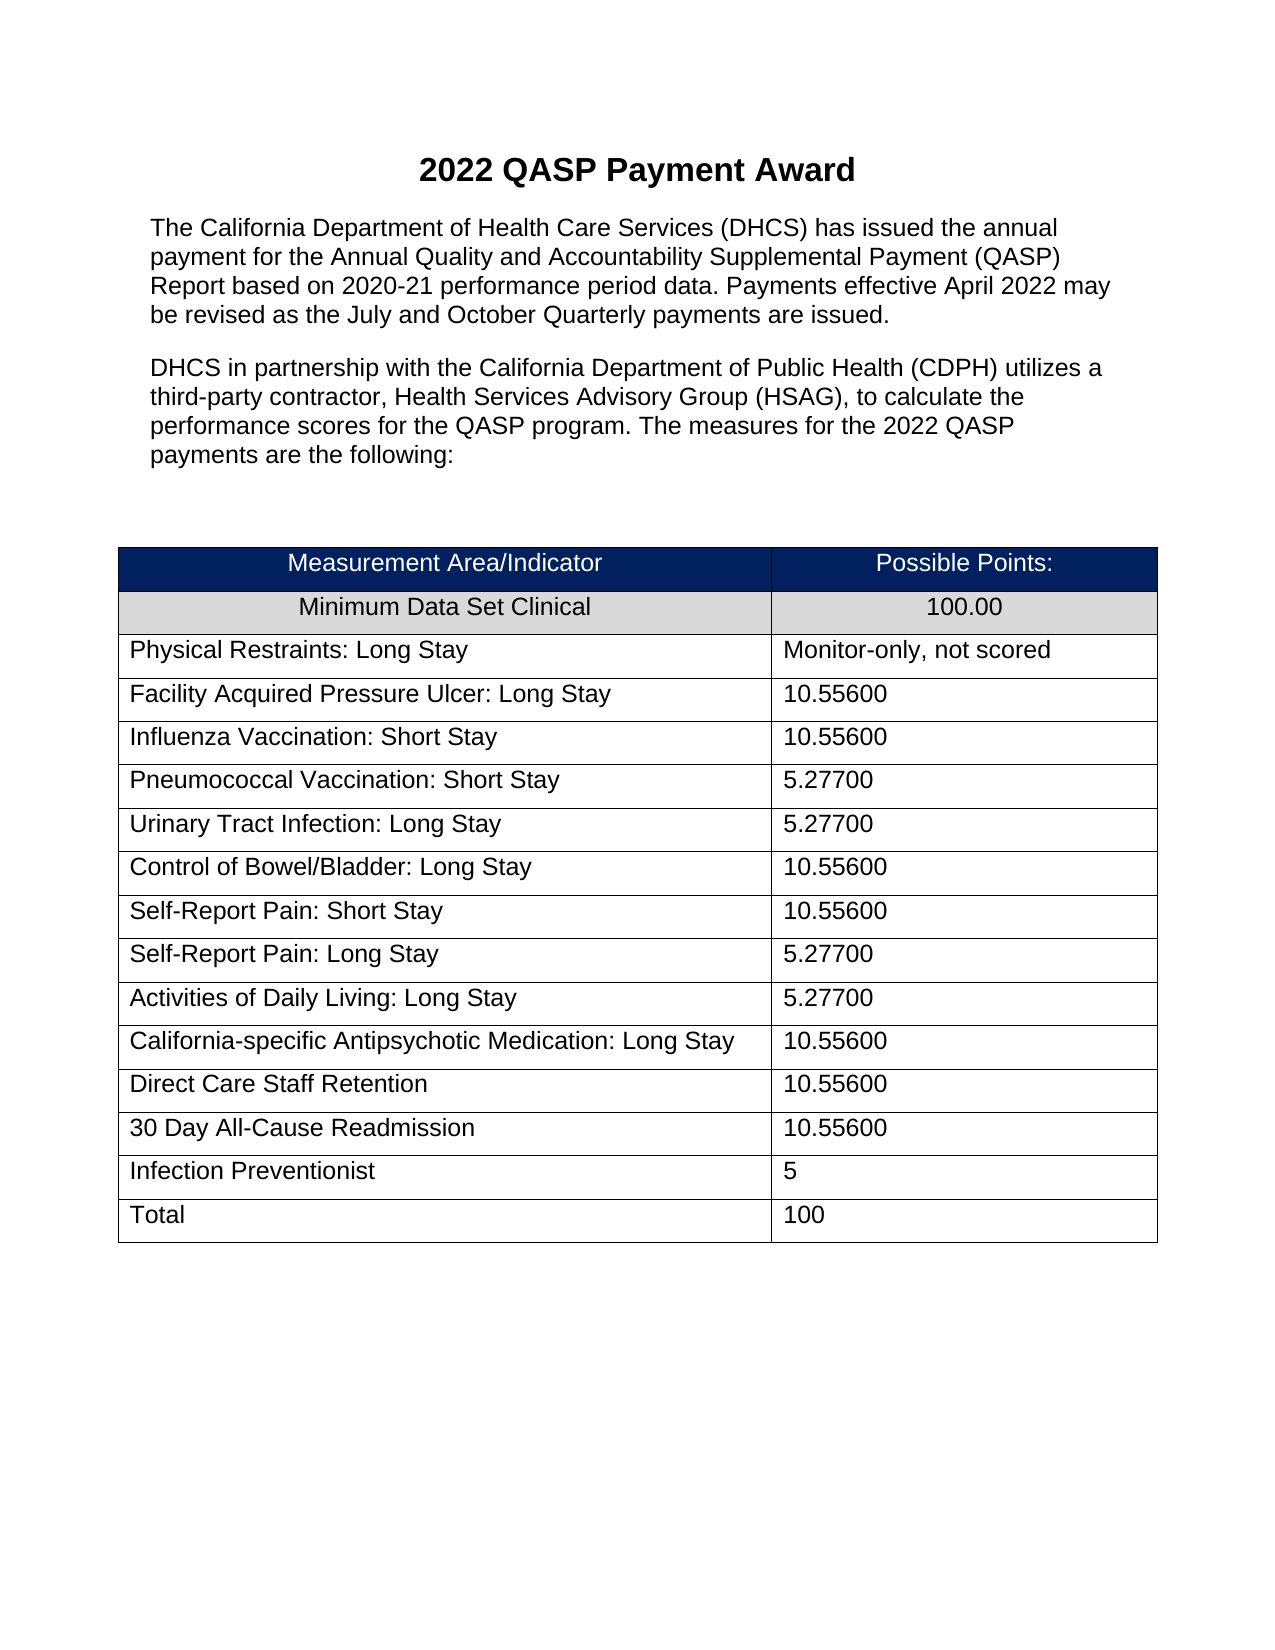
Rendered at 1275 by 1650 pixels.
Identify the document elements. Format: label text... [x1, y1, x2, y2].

table_header Possible Points: [772, 548, 1157, 591]
table_cell ​Activities of Daily Living: Long Stay [119, 983, 771, 1025]
table_cell Direct Care ​Staff Retention [119, 1070, 771, 1112]
table_cell 30 Day All-Cause Readmission [119, 1113, 771, 1155]
table_cell ​Self-Report Pain: Long Stay [119, 939, 771, 982]
table_cell Infection Preventionist [119, 1156, 771, 1199]
text The California Department of Health Care Services (DHCS) has issued the annual payment for the Annual Quality and Accountability Supplemental Payment (QASP) Report based on 2020-21 performance period data. Payments effective April 2022 may be revised as the July and October Quarterly payments are issued. [150, 213, 1125, 328]
table_cell ​Pneumococcal Vaccination: Short Stay [119, 765, 771, 808]
table_cell 5.27700 [772, 983, 1157, 1025]
table_cell ​Self-Report Pain: Short Stay [119, 896, 771, 938]
table_cell ​Monitor-only, not scored [772, 635, 1157, 677]
table_cell 5 [772, 1156, 1157, 1199]
table_cell 10.55600 [772, 896, 1157, 938]
table_cell 10.55600 [772, 1070, 1157, 1112]
subtitle 2022 QASP Payment Award [150, 150, 1125, 188]
table_cell 5.27700 [772, 809, 1157, 851]
table_cell California-specific Antipsychotic Medication: Long Stay [119, 1026, 771, 1068]
table_cell ​Facility Acquired Pressure Ulcer: Long Stay [119, 679, 771, 721]
table_cell ​Physical Restraints: Long Stay [119, 635, 771, 677]
table_cell Minimum Data Set Clinical [119, 592, 771, 634]
table_cell ​Control of Bowel/Bladder: Long Stay [119, 852, 771, 895]
table_cell 10.55600 [772, 852, 1157, 895]
table_cell 10.55600 [772, 1026, 1157, 1068]
table_cell ​Influenza Vaccination: Short Stay [119, 722, 771, 764]
table_cell 10.55600 [772, 1113, 1157, 1155]
table_cell 10.55600 [772, 679, 1157, 721]
table_header Measurement Area/Indicator [119, 548, 771, 591]
table_cell 100.00 [772, 592, 1157, 634]
table_cell 5.27700 [772, 939, 1157, 982]
table_cell ​Urinary Tract Infection: Long Stay [119, 809, 771, 851]
table_cell 10.55600 [772, 722, 1157, 764]
table_cell Total [119, 1200, 771, 1242]
text DHCS in partnership with the California Department of Public Health (CDPH) utilizes a third-party contractor, Health Services Advisory Group (HSAG), to calculate the performance scores for the QASP program. The measures for the 2022 QASP payments are the following: [150, 353, 1125, 468]
table_cell 5.27700 [772, 765, 1157, 808]
table_cell 100 [772, 1200, 1157, 1242]
